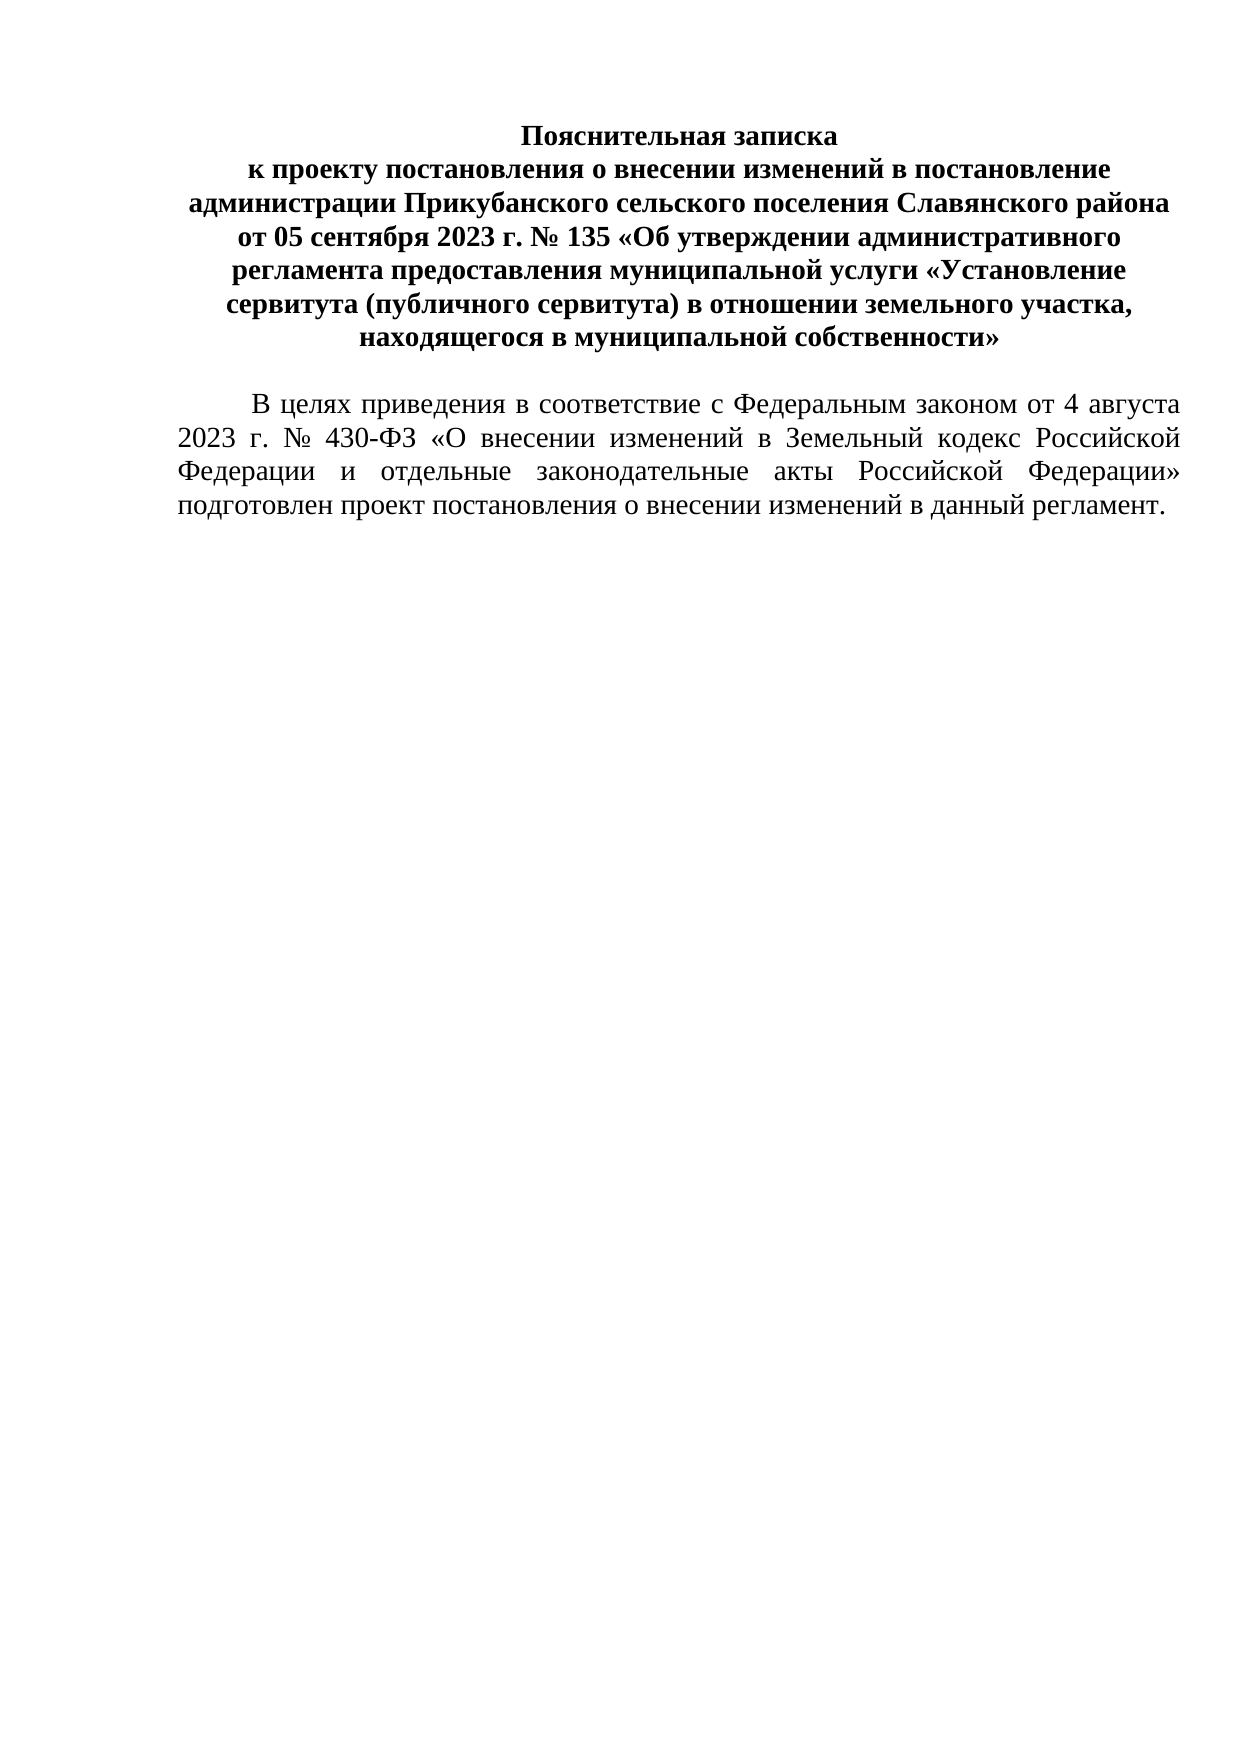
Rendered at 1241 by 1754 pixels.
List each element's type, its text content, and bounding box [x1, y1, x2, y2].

text от 05 сентября 2023 г. № 135 «Об утверждении административного [177, 219, 1181, 252]
text регламента предоставления муниципальной услуги «Установление [177, 252, 1181, 286]
text находящегося в муниципальной собственности» [177, 319, 1181, 353]
text к проекту постановления о внесении изменений в постановление [177, 152, 1181, 185]
text В целях приведения в соответствие с Федеральным законом от 4 августа 2023 г. № 430-ФЗ «О внесении изменений в Земельный кодекс Российской Федерации и отдельные законодательные акты Российской Федерации» подготовлен проект постановления о внесении изменений в данный регламент. [177, 386, 1181, 521]
text администрации Прикубанского сельского поселения Славянского района [177, 185, 1181, 219]
text Пояснительная записка [177, 118, 1181, 152]
text сервитута (публичного сервитута) в отношении земельного участка, [177, 286, 1181, 319]
